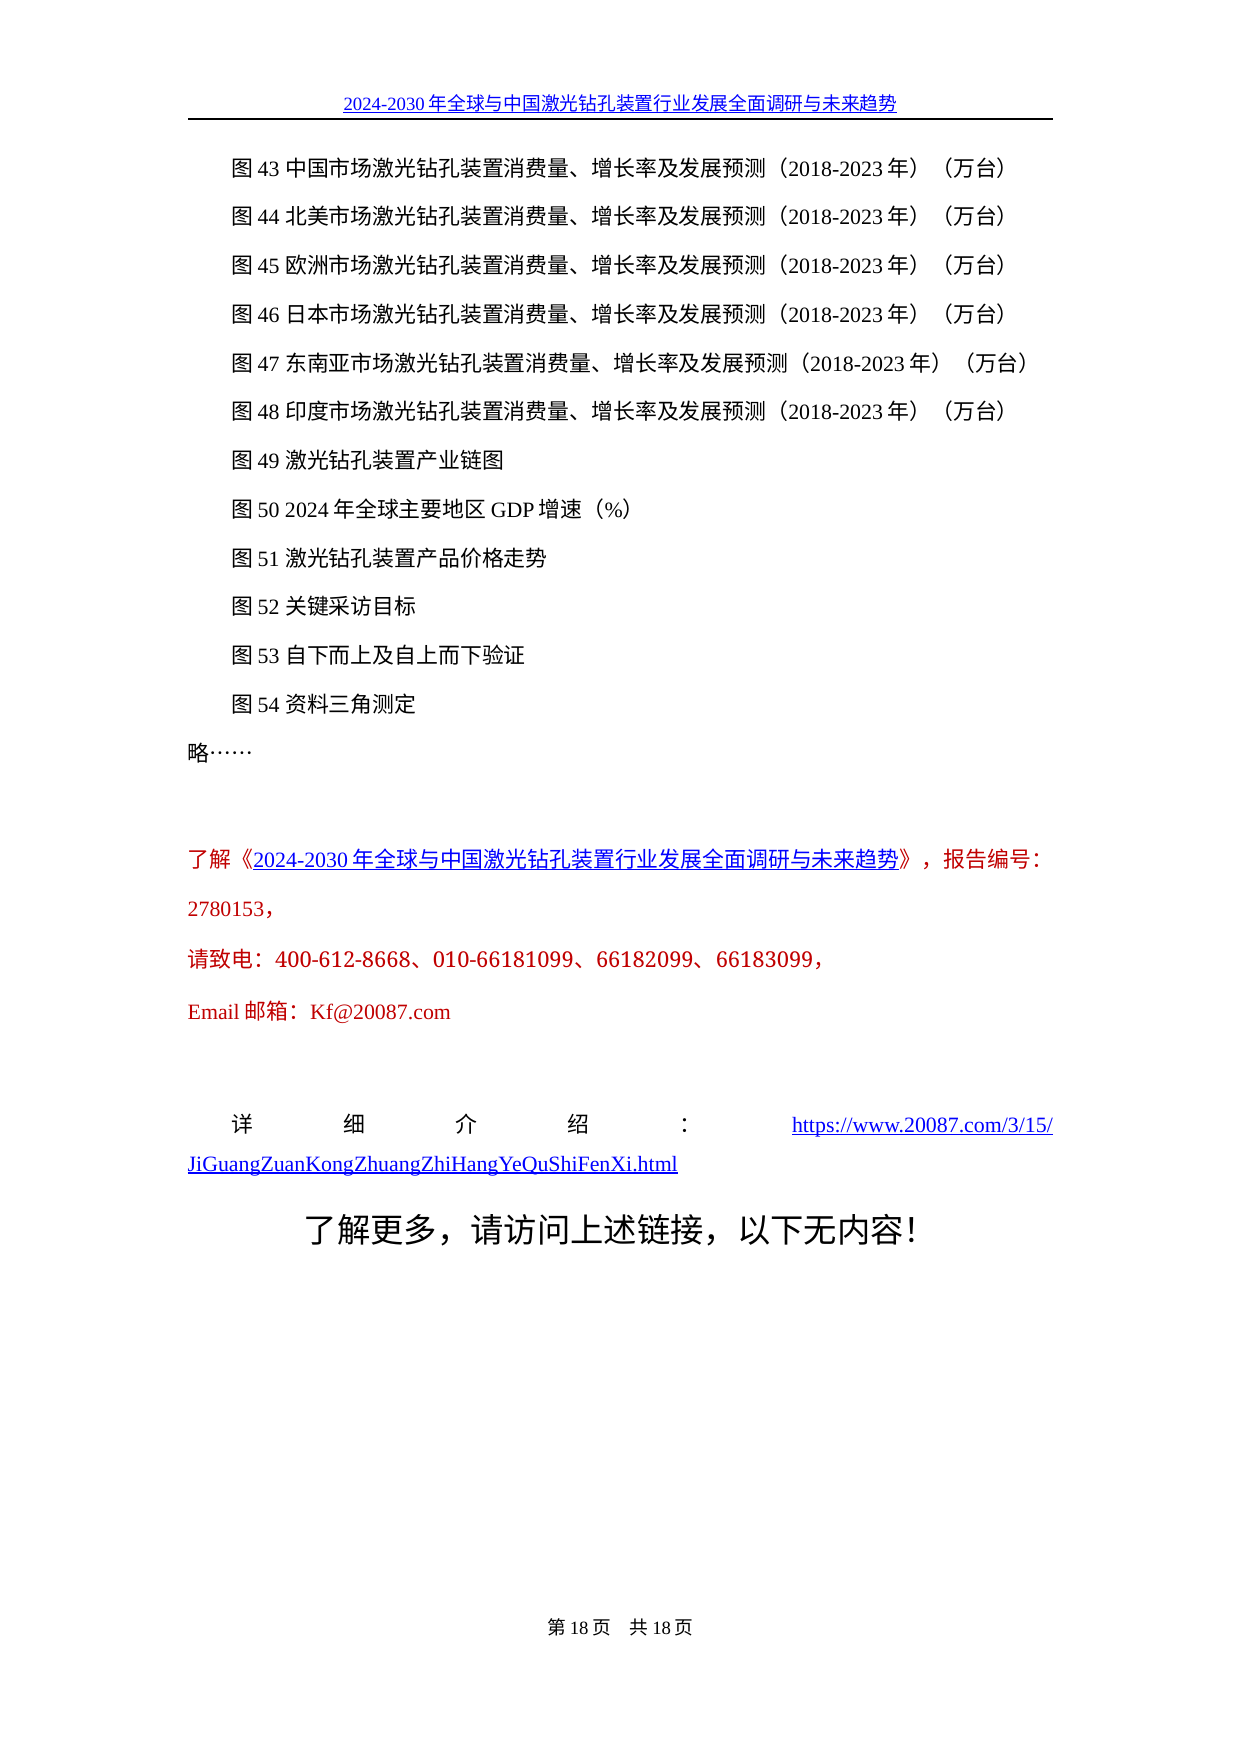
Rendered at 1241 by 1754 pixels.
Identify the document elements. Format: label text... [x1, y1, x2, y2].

text 详细介绍：https://www.20087.com/3/15/JiGuangZuanKongZhuangZhiHangYeQuShiFenXi.html [187, 1106, 1053, 1179]
text 请致电：400-612-8668、010-66181099、66182099、66183099， [187, 942, 1053, 974]
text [187, 150, 1053, 768]
title 了解更多，请访问上述链接，以下无内容！ [187, 1195, 1053, 1260]
text 了解《2024-2030年全球与中国激光钻孔装置行业发展全面调研与未来趋势》，报告编号：2780153， [187, 842, 1053, 923]
text Email邮箱：Kf@20087.com [187, 993, 1053, 1026]
